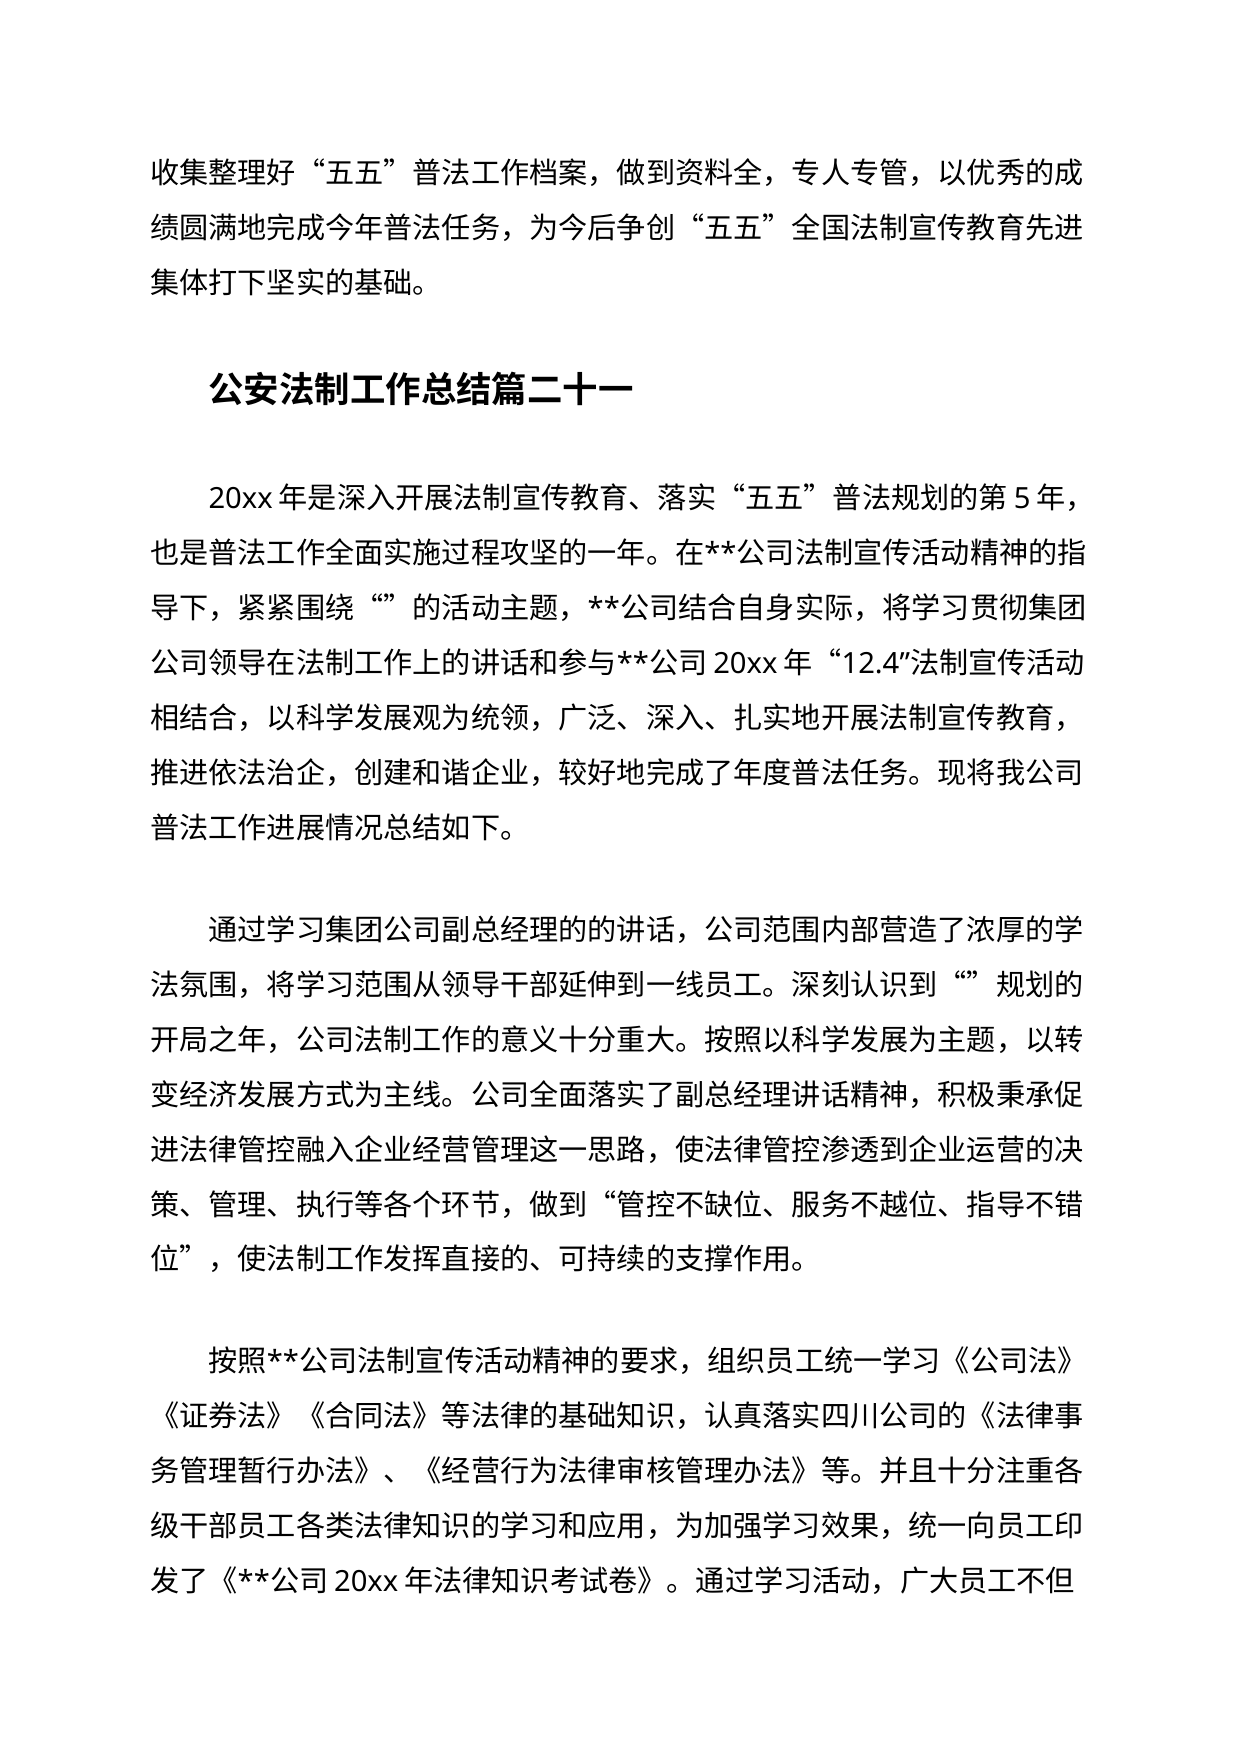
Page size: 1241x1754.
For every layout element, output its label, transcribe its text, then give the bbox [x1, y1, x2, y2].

text 20xx年是深入开展法制宣传教育、落实“五五”普法规划的第5年，也是普法工作全面实施过程攻坚的一年。在**公司法制宣传活动精神的指导下，紧紧围绕“”的活动主题，**公司结合自身实际，将学习贯彻集团公司领导在法制工作上的讲话和参与**公司20xx年“12.4”法制宣传活动相结合，以科学发展观为统领，广泛、深入、扎实地开展法制宣传教育，推进依法治企，创建和谐企业，较好地完成了年度普法任务。现将我公司普法工作进展情况总结如下。 [150, 475, 1090, 847]
text 公安法制工作总结篇二十一 [150, 362, 1090, 413]
text 通过学习集团公司副总经理的的讲话，公司范围内部营造了浓厚的学法氛围，将学习范围从领导干部延伸到一线员工。深刻认识到“”规划的开局之年，公司法制工作的意义十分重大。按照以科学发展为主题，以转变经济发展方式为主线。公司全面落实了副总经理讲话精神，积极秉承促进法律管控融入企业经营管理这一思路，使法律管控渗透到企业运营的决策、管理、执行等各个环节，做到“管控不缺位、服务不越位、指导不错位”，使法制工作发挥直接的、可持续的支撑作用。 [150, 907, 1090, 1278]
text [150, 1338, 1090, 1600]
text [150, 150, 1090, 302]
